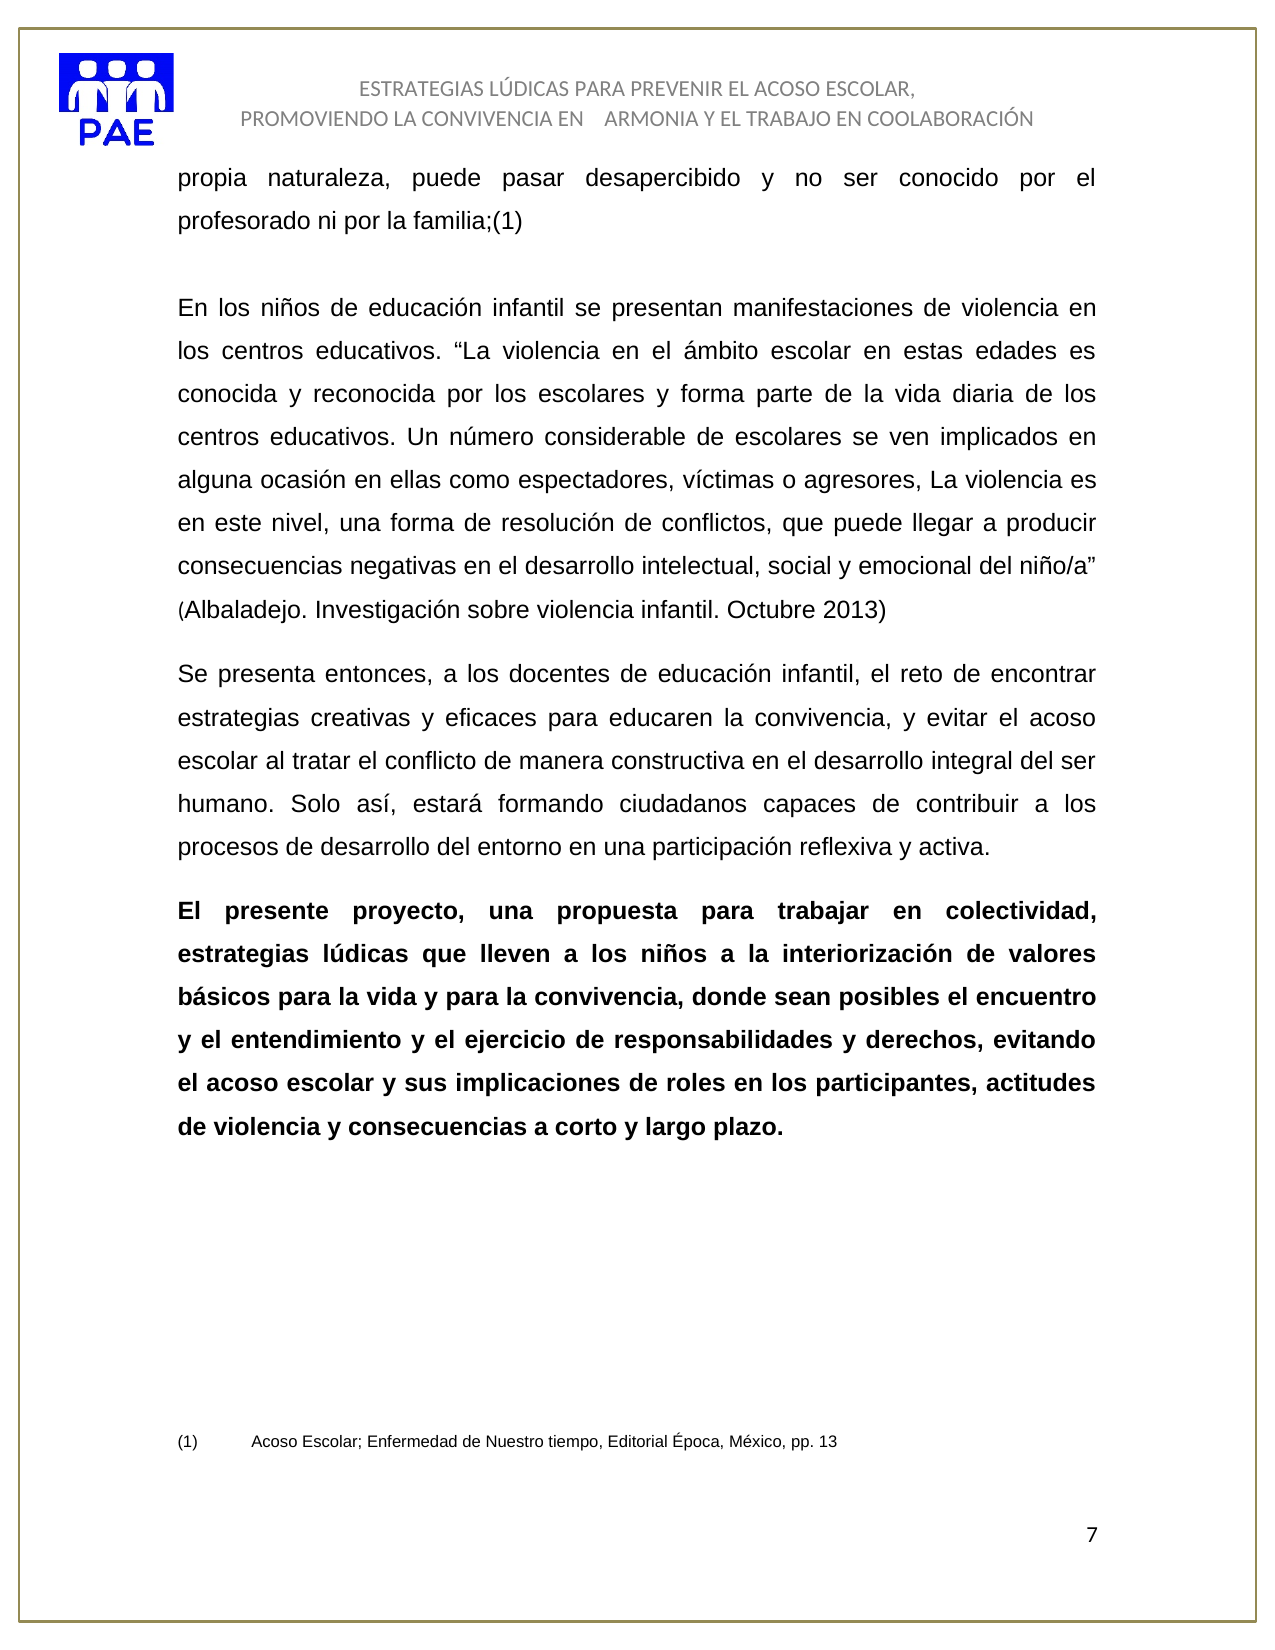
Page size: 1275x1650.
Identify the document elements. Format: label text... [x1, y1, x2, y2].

text Se presenta entonces, a los docentes de educación infantil, el reto de encontrar estrategias creativas y eficaces para educaren la convivencia, y evitar el acoso escolar al tratar el conflicto de manera constructiva en el desarrollo integral del ser humano. Solo así, estará formando ciudadanos capaces de contribuir a los procesos de desarrollo del entorno en una participación reflexiva y activa. [177, 659, 1098, 861]
text El presente proyecto, una propuesta para trabajar en colectividad, estrategias lúdicas que lleven a los niños a la interiorización de valores básicos para la vida y para la convivencia, donde sean posibles el encuentro y el entendimiento y el ejercicio de responsabilidades y derechos, evitando el acoso escolar y sus implicaciones de roles en los participantes, actitudes de violencia y consecuencias a corto y largo plazo. [177, 896, 1098, 1140]
text (1) Acoso Escolar; Enfermedad de Nuestro tiempo, Editorial Época, México, pp. 13 [177, 1431, 1098, 1451]
picture [57, 53, 174, 144]
text En los niños de educación infantil se presentan manifestaciones de violencia en los centros educativos. “La violencia en el ámbito escolar en estas edades es conocida y reconocida por los escolares y forma parte de la vida diaria de los centros educativos. Un número considerable de escolares se ven implicados en alguna ocasión en ellas como espectadores, víctimas o agresores, La violencia es en este nivel, una forma de resolución de conflictos, que puede llegar a producir consecuencias negativas en el desarrollo intelectual, social y emocional del niño/a” (Albaladejo. Investigación sobre violencia infantil. Octubre 2013) [177, 293, 1098, 624]
